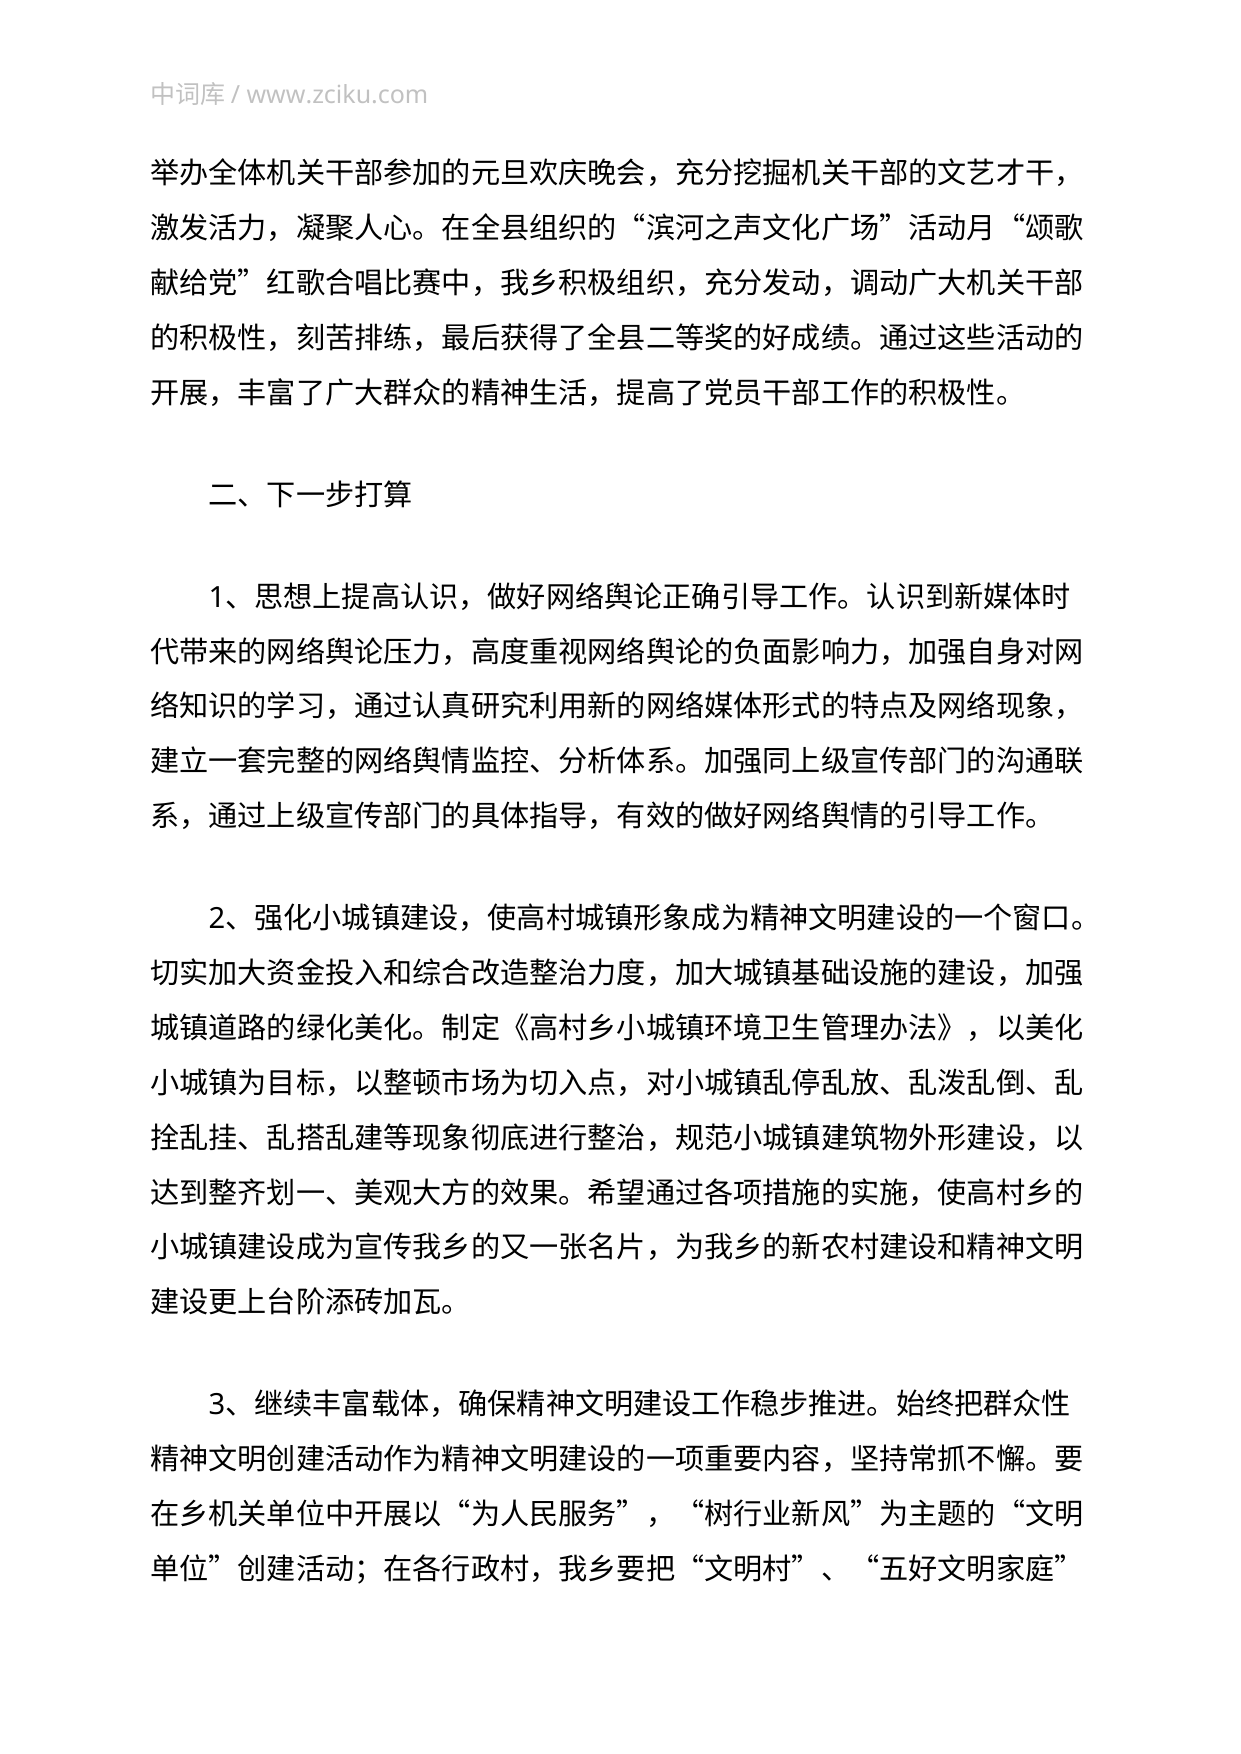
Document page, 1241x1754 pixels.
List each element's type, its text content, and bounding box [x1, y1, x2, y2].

text 2、强化小城镇建设，使高村城镇形象成为精神文明建设的一个窗口。切实加大资金投入和综合改造整治力度，加大城镇基础设施的建设，加强城镇道路的绿化美化。制定《高村乡小城镇环境卫生管理办法》，以美化小城镇为目标，以整顿市场为切入点，对小城镇乱停乱放、乱泼乱倒、乱拴乱挂、乱搭乱建等现象彻底进行整治，规范小城镇建筑物外形建设，以达到整齐划一、美观大方的效果。希望通过各项措施的实施，使高村乡的小城镇建设成为宣传我乡的又一张名片，为我乡的新农村建设和精神文明建设更上台阶添砖加瓦。 [150, 894, 1090, 1321]
text 二、下一步打算 [150, 471, 1090, 514]
text 1、思想上提高认识，做好网络舆论正确引导工作。认识到新媒体时代带来的网络舆论压力，高度重视网络舆论的负面影响力，加强自身对网络知识的学习，通过认真研究利用新的网络媒体形式的特点及网络现象，建立一套完整的网络舆情监控、分析体系。加强同上级宣传部门的沟通联系，通过上级宣传部门的具体指导，有效的做好网络舆情的引导工作。 [150, 573, 1090, 835]
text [150, 1381, 1090, 1588]
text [150, 150, 1090, 412]
